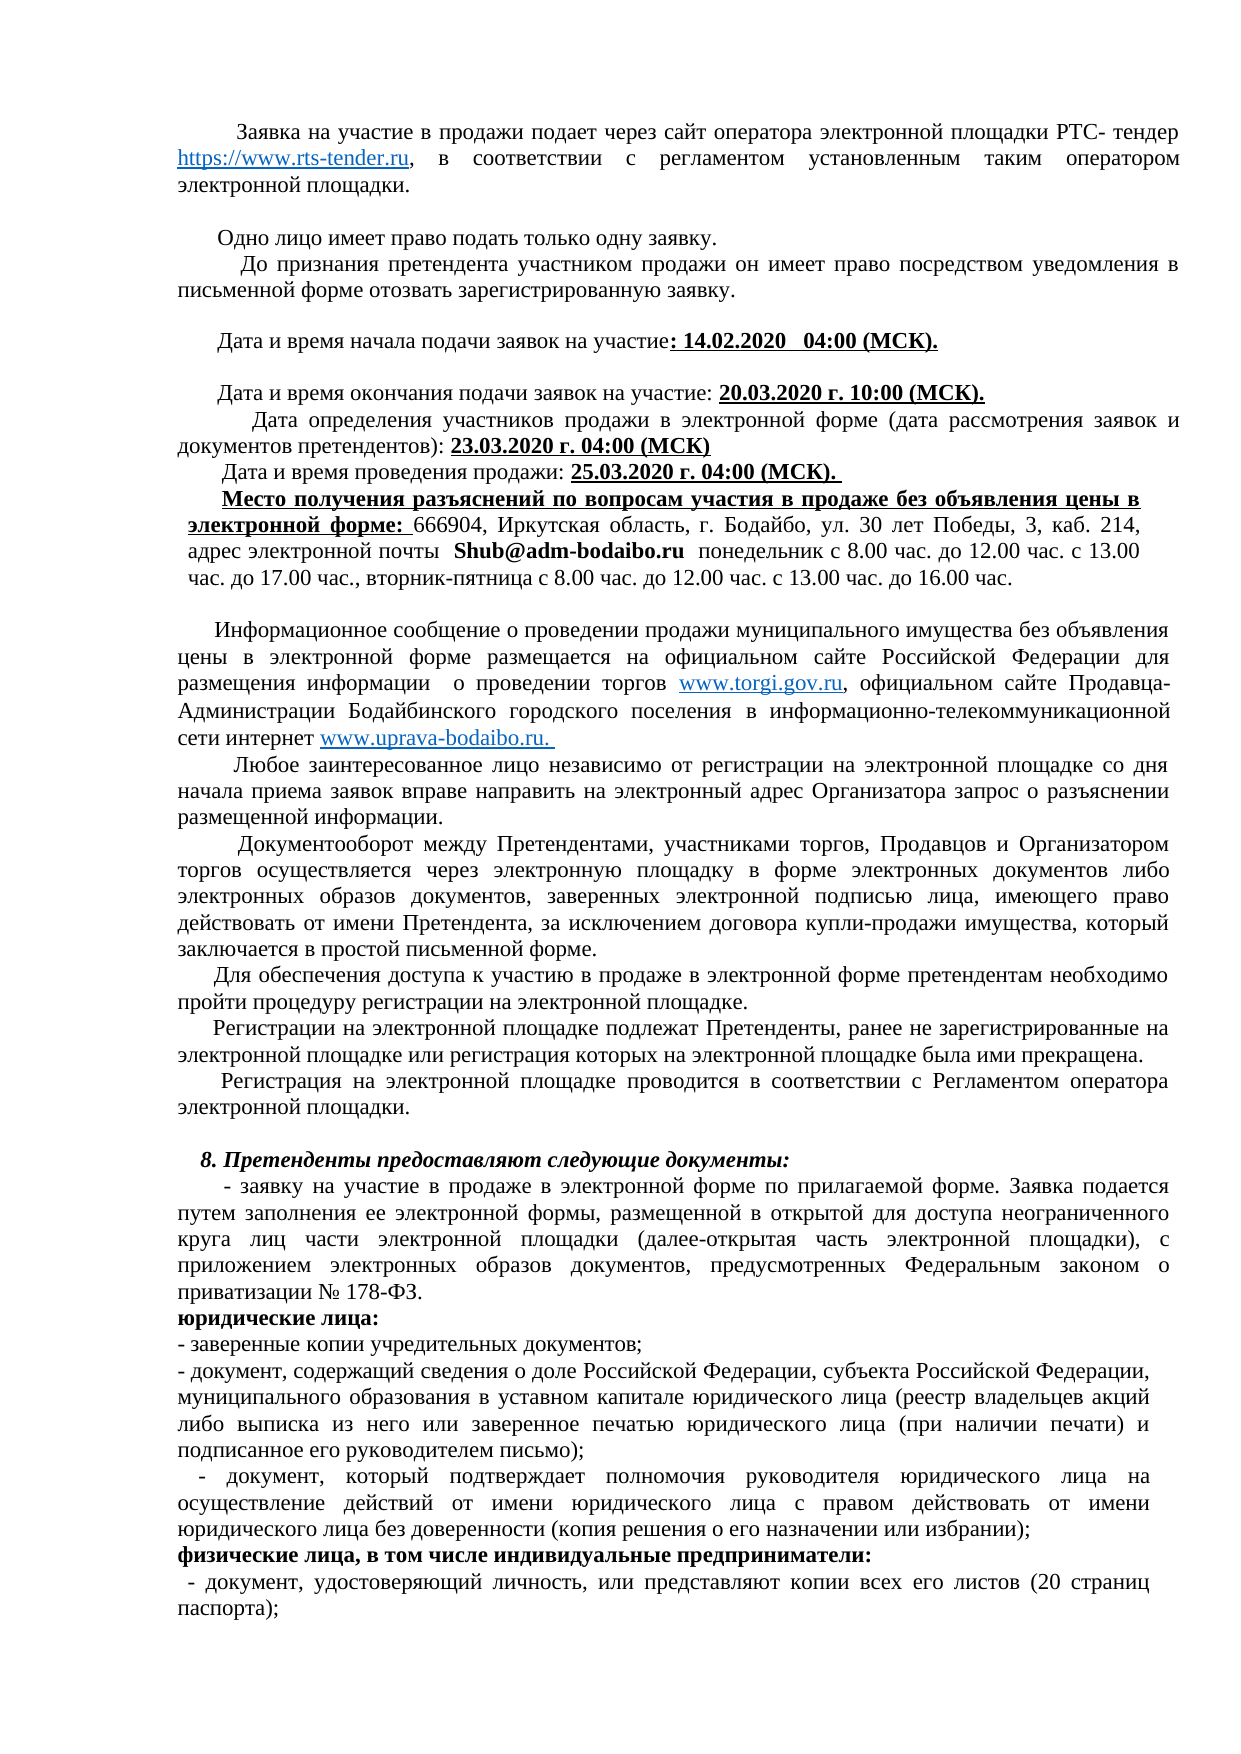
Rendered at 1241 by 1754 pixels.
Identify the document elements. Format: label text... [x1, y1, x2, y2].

text - документ, удостоверяющий личность, или представляют копии всех его листов (20 страниц паспорта); [177, 1568, 1152, 1620]
text До признания претендента участником продажи он имеет право посредством уведомления в письменной форме отозвать зарегистрированную заявку. [177, 250, 1181, 303]
text Информационное сообщение о проведении продажи муниципального имущества без объявления цены в электронной форме размещается на официальном сайте Российской Федерации для размещения информации о проведении торгов www.torgi.gov.ru, официальном сайте Продавца- Администрации Бодайбинского городского поселения в информационно-телекоммуникационной сети интернет www.uprava-bodaibo.ru. [177, 617, 1171, 751]
text 8. Претенденты предоставляют следующие документы: [177, 1146, 1171, 1172]
text юридические лица: [177, 1304, 1152, 1331]
text Дата и время проведения продажи: 25.03.2020 г. 04:00 (МСК). [188, 458, 1141, 485]
text Дата и время окончания подачи заявок на участие: 20.03.2020 г. 10:00 (МСК). [177, 379, 1181, 406]
text Регистрация на электронной площадке проводится в соответствии с Регламентом оператора электронной площадки. [177, 1067, 1171, 1120]
text - заявку на участие в продаже в электронной форме по прилагаемой форме. Заявка подается путем заполнения ее электронной формы, размещенной в открытой для доступа неограниченного круга лиц части электронной площадки (далее-открытая часть электронной площадки), с приложением электронных образов документов, предусмотренных Федеральным законом о приватизации № 178-ФЗ. [177, 1172, 1171, 1304]
text - заверенные копии учредительных документов; [177, 1331, 1152, 1357]
text Регистрации на электронной площадке подлежат Претенденты, ранее не зарегистрированные на электронной площадке или регистрация которых на электронной площадке была ими прекращена. [177, 1014, 1171, 1067]
text Заявка на участие в продажи подает через сайт оператора электронной площадки РТС- тендер https://www.rts-tender.ru, в соответствии с регламентом установленным таким оператором электронной площадки. [177, 118, 1181, 197]
text - документ, который подтверждает полномочия руководителя юридического лица на осуществление действий от имени юридического лица с правом действовать от имени юридического лица без доверенности (копия решения о его назначении или избрании); [177, 1462, 1152, 1541]
text Место получения разъяснений по вопросам участия в продаже без объявления цены в электронной форме: 666904, Иркутская область, г. Бодайбо, ул. 30 лет Победы, 3, каб. 214, адрес электронной почты Shub@adm-bodaibo.ru понедельник с 8.00 час. до 12.00 час. с 13.00 час. до 17.00 час., вторник-пятница с 8.00 час. до 12.00 час. с 13.00 час. до 16.00 час. [188, 485, 1141, 590]
text - документ, содержащий сведения о доле Российской Федерации, субъекта Российской Федерации, муниципального образования в уставном капитале юридического лица (реестр владельцев акций либо выписка из него или заверенное печатью юридического лица (при наличии печати) и подписанное его руководителем письмо); [177, 1357, 1152, 1462]
text Любое заинтересованное лицо независимо от регистрации на электронной площадке со дня начала приема заявок вправе направить на электронный адрес Организатора запрос о разъяснении размещенной информации. [177, 751, 1171, 830]
text Дата и время начала подачи заявок на участие: 14.02.2020 04:00 (МСК). [177, 327, 1181, 353]
text Документооборот между Претендентами, участниками торгов, Продавцов и Организатором торгов осуществляется через электронную площадку в форме электронных документов либо электронных образов документов, заверенных электронной подписью лица, имеющего право действовать от имени Претендента, за исключением договора купли-продажи имущества, который заключается в простой письменной форме. [177, 830, 1171, 962]
text Дата определения участников продажи в электронной форме (дата рассмотрения заявок и документов претендентов): 23.03.2020 г. 04:00 (МСК) [177, 406, 1181, 458]
text физические лица, в том числе индивидуальные предприниматели: [177, 1541, 1152, 1568]
text Одно лицо имеет право подать только одну заявку. [177, 223, 1181, 250]
text Для обеспечения доступа к участию в продаже в электронной форме претендентам необходимо пройти процедуру регистрации на электронной площадке. [177, 962, 1171, 1014]
